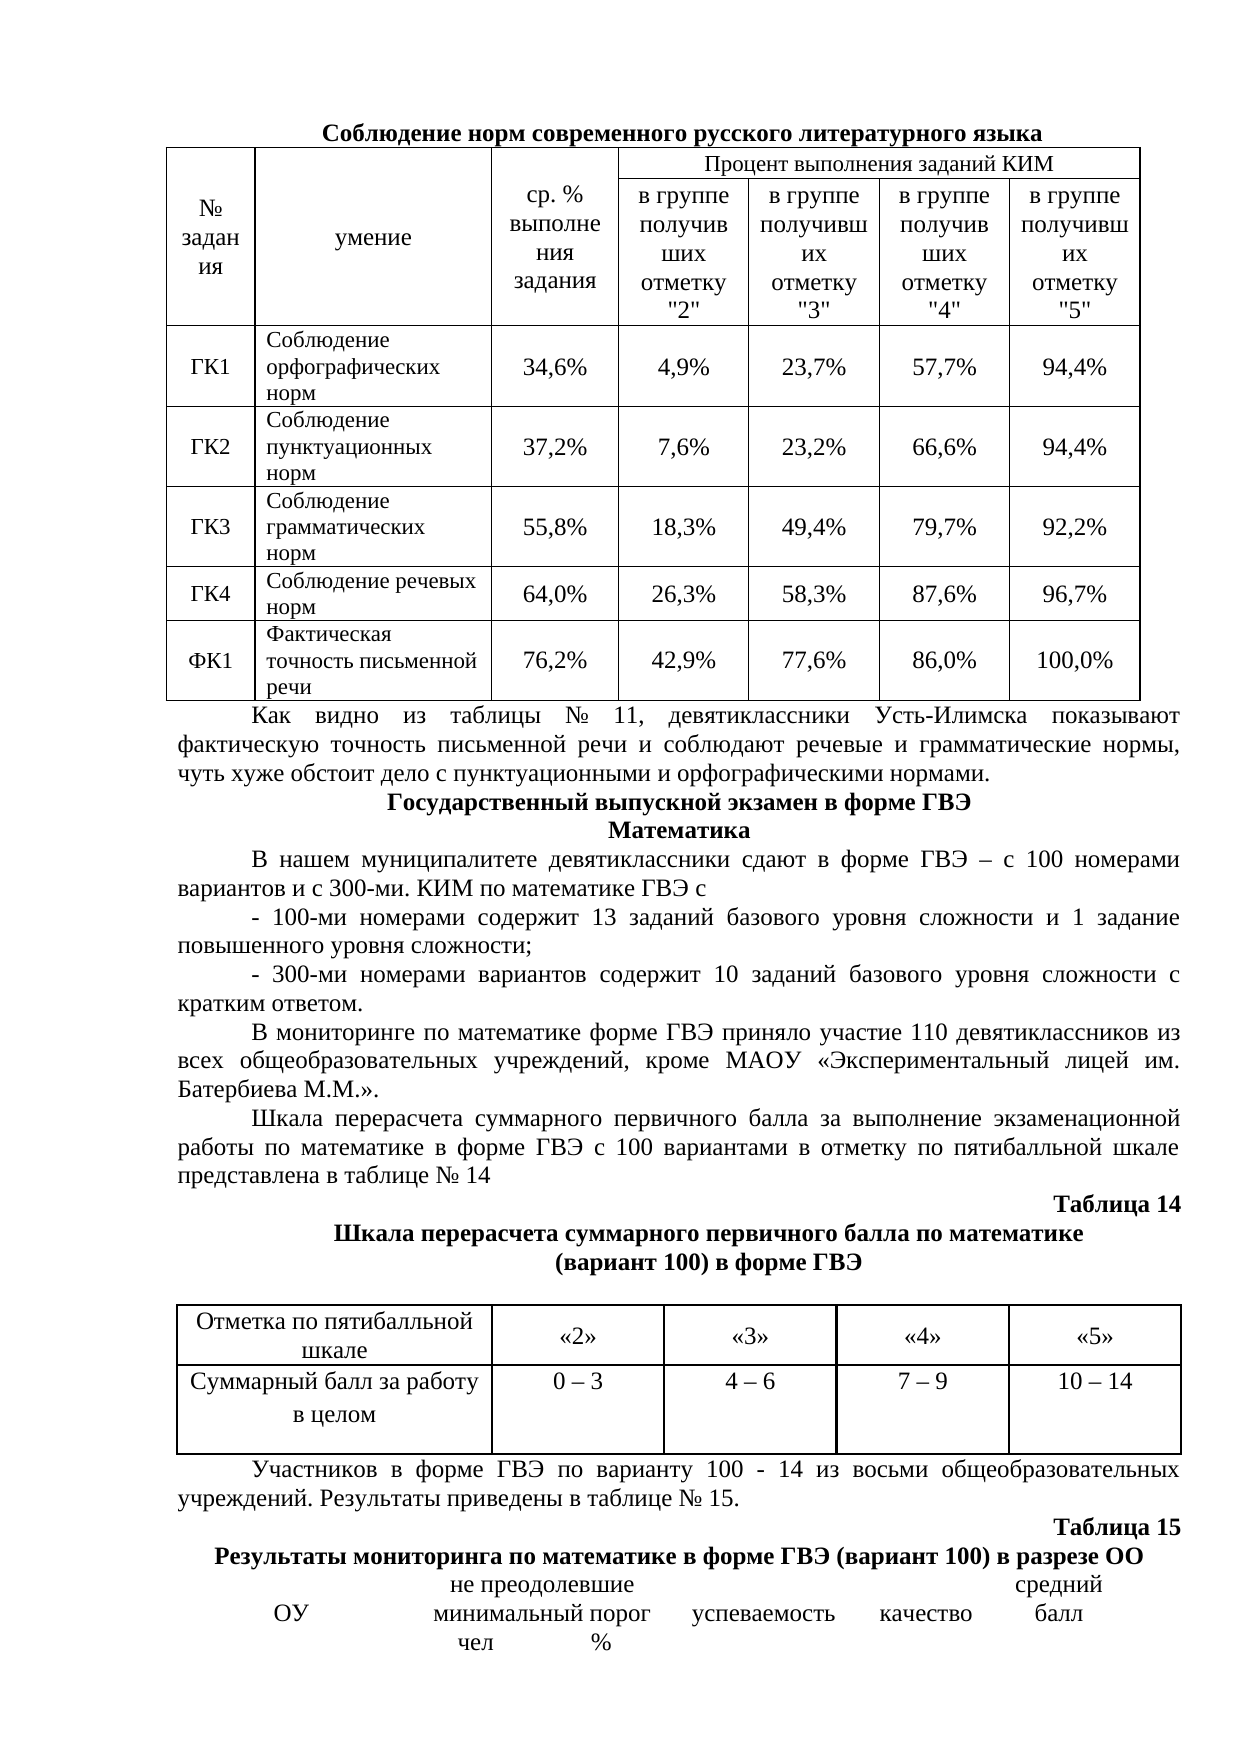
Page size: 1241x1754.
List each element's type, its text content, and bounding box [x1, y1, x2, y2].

table_header Процент выполнения заданий КИМ [619, 148, 1139, 178]
table_cell ФК1 [167, 621, 254, 699]
table_header средний балл [992, 1570, 1125, 1656]
table_cell в группе получивших отметку "3" [749, 179, 879, 325]
table_cell в группе получивших отметку "2" [619, 179, 748, 325]
table_cell ГК3 [167, 487, 254, 566]
table_cell 64,0% [492, 567, 618, 619]
text Таблица 14 [177, 1189, 1181, 1218]
table_cell 26,3% [619, 567, 748, 619]
table_cell 7 – 9 [838, 1366, 1008, 1452]
table_cell 55,8% [492, 487, 618, 566]
table_cell ГК2 [167, 407, 254, 486]
table_cell 18,3% [619, 487, 748, 566]
table_cell 94,4% [1010, 326, 1139, 406]
table_cell 10 – 14 [1010, 1366, 1180, 1452]
text В нашем муниципалитете девятиклассники сдают в форме ГВЭ – с 100 номерами вариантов и с 300-ми. КИМ по математике ГВЭ с [177, 844, 1181, 902]
table_cell Соблюдение пунктуационных норм [256, 407, 491, 486]
table_cell Фактическая точность письменной речи [256, 621, 491, 699]
table_cell Соблюдение грамматических норм [256, 487, 491, 566]
table_cell 7,6% [619, 407, 748, 486]
table_header качество [860, 1570, 992, 1656]
table_cell 87,6% [880, 567, 1009, 619]
table_cell Соблюдение орфографических норм [256, 326, 491, 406]
table_cell 100,0% [1010, 621, 1139, 699]
table_cell 92,2% [1010, 487, 1139, 566]
table_cell 79,7% [880, 487, 1009, 566]
table_cell 66,6% [880, 407, 1009, 486]
table_header ср. % выполнения задания [492, 148, 618, 325]
text Государственный выпускной экзамен в форме ГВЭ [177, 787, 1181, 816]
table_header «4» [838, 1306, 1008, 1364]
table_cell 86,0% [880, 621, 1009, 699]
table_cell 37,2% [492, 407, 618, 486]
table_cell 57,7% [880, 326, 1009, 406]
table_cell ГК1 [167, 326, 254, 406]
table_cell Соблюдение речевых норм [256, 567, 491, 619]
table_cell 34,6% [492, 326, 618, 406]
table_cell 94,4% [1010, 407, 1139, 486]
table_cell 58,3% [749, 567, 879, 619]
text В мониторинге по математике форме ГВЭ приняло участие 110 девятиклассников из всех общеобразовательных учреждений, кроме МАОУ «Экспериментальный лицей им. Батербиева М.М.». [177, 1017, 1181, 1103]
text Таблица 15 [177, 1512, 1181, 1541]
table_cell 96,7% [1010, 567, 1139, 619]
text - 300-ми номерами вариантов содержит 10 заданий базового уровня сложности с кратким ответом. [177, 959, 1181, 1017]
text Шкала перерасчета суммарного первичного балла по математике [177, 1218, 1181, 1247]
text Математика [177, 816, 1181, 844]
table_cell 23,2% [749, 407, 879, 486]
table_header успеваемость [668, 1570, 859, 1656]
text Участников в форме ГВЭ по варианту 100 - 14 из восьми общеобразовательных учреждений. Результаты приведены в таблице № 15. [177, 1455, 1181, 1512]
table_cell 77,6% [749, 621, 879, 699]
text Результаты мониторинга по математике в форме ГВЭ (вариант 100) в разрезе ОО [177, 1541, 1181, 1569]
table_cell 4 – 6 [665, 1366, 835, 1452]
table_cell % [535, 1627, 667, 1656]
table_cell 76,2% [492, 621, 618, 699]
table_cell ГК4 [167, 567, 254, 619]
table_cell в группе получивших отметку "5" [1010, 179, 1139, 325]
text (вариант 100) в форме ГВЭ [177, 1247, 1181, 1276]
table_header не преодолевшие минимальный порог [416, 1570, 667, 1627]
table_cell Суммарный балл за работу в целом [178, 1366, 491, 1452]
table_cell 42,9% [619, 621, 748, 699]
table_cell 23,7% [749, 326, 879, 406]
table_header «3» [665, 1306, 835, 1364]
text Как видно из таблицы № 11, девятиклассники Усть-Илимска показывают фактическую точность письменной речи и соблюдают речевые и грамматические нормы, чуть хуже обстоит дело с пунктуационными и орфографическими нормами. [177, 701, 1181, 787]
text Шкала перерасчета суммарного первичного балла за выполнение экзаменационной работы по математике в форме ГВЭ с 100 вариантами в отметку по пятибалльной шкале представлена в таблице № 14 [177, 1103, 1181, 1189]
table_cell в группе получивших отметку "4" [880, 179, 1009, 325]
table_header «5» [1010, 1306, 1180, 1364]
table_header Отметка по пятибалльной шкале [178, 1306, 491, 1364]
table_cell чел [416, 1627, 534, 1656]
table_header «2» [493, 1306, 663, 1364]
table_cell 0 – 3 [493, 1366, 663, 1452]
table_header ОУ [166, 1570, 416, 1656]
table_cell 4,9% [619, 326, 748, 406]
table_cell 49,4% [749, 487, 879, 566]
table_header умение [256, 148, 491, 325]
text - 100-ми номерами содержит 13 заданий базового уровня сложности и 1 задание повышенного уровня сложности; [177, 902, 1181, 959]
table_header № задания [167, 148, 254, 325]
text Соблюдение норм современного русского литературного языка [177, 118, 1181, 147]
